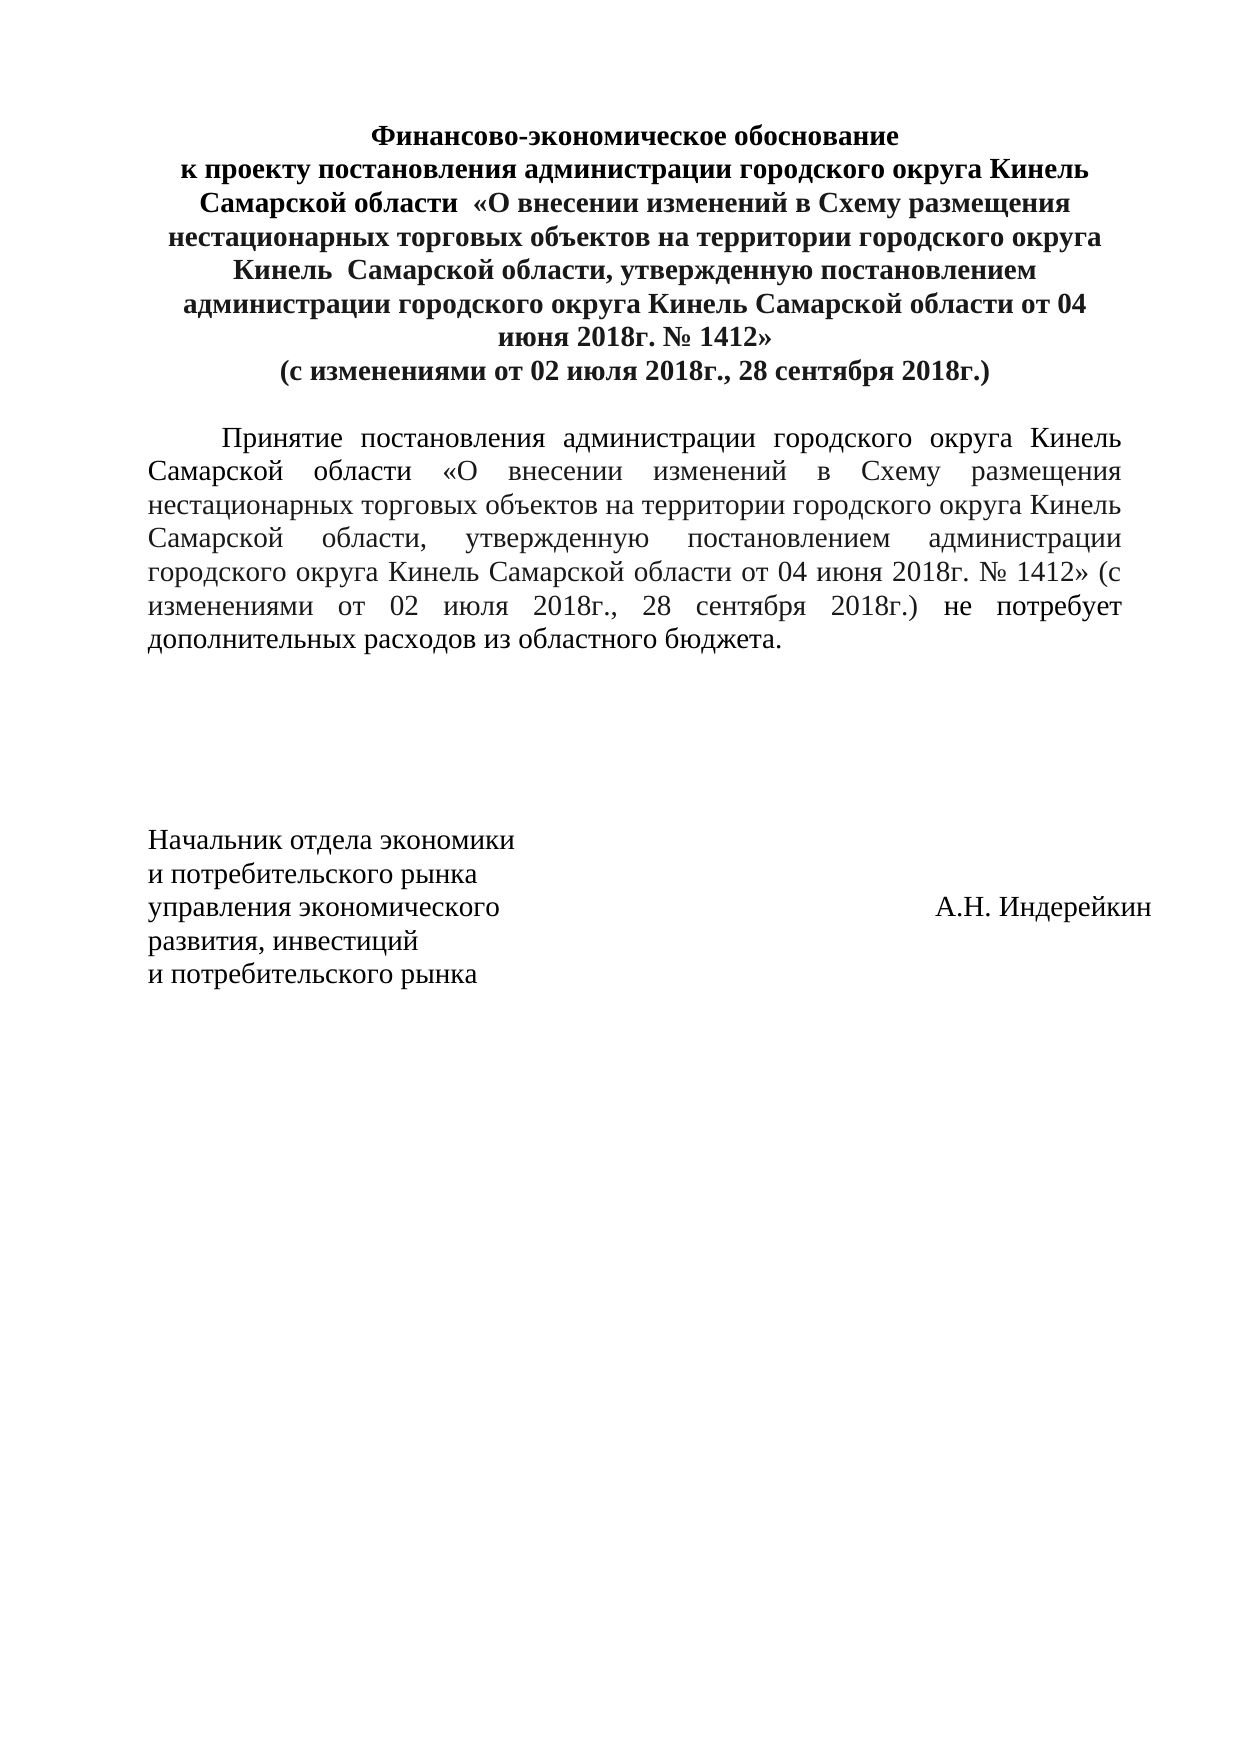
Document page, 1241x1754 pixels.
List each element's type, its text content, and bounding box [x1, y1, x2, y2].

text к проекту постановления администрации городского округа Кинель Самарской области «О внесении изменений в Схему размещения нестационарных торговых объектов на территории городского округа Кинель Самарской области, утвержденную постановлением администрации городского округа Кинель Самарской области от 04 июня 2018г. № 1412» [148, 152, 1122, 353]
table_header Начальник отдела экономики и потребительского рынка управления экономического развития, инвестиций и потребительского рынка [136, 789, 841, 990]
text Финансово-экономическое обоснование [148, 118, 1122, 152]
text Принятие постановления администрации городского округа Кинель Самарской области «О внесении изменений в Схему размещения нестационарных торговых объектов на территории городского округа Кинель Самарской области, утвержденную постановлением администрации городского округа Кинель Самарской области от 04 июня 2018г. № 1412» (с изменениями от 02 июля 2018г., 28 сентября 2018г.) не потребует дополнительных расходов из областного бюджета. [148, 420, 1122, 655]
table_header А.Н. Индерейкин [841, 789, 1196, 990]
text (с изменениями от 02 июля 2018г., 28 сентября 2018г.) [148, 353, 1122, 386]
